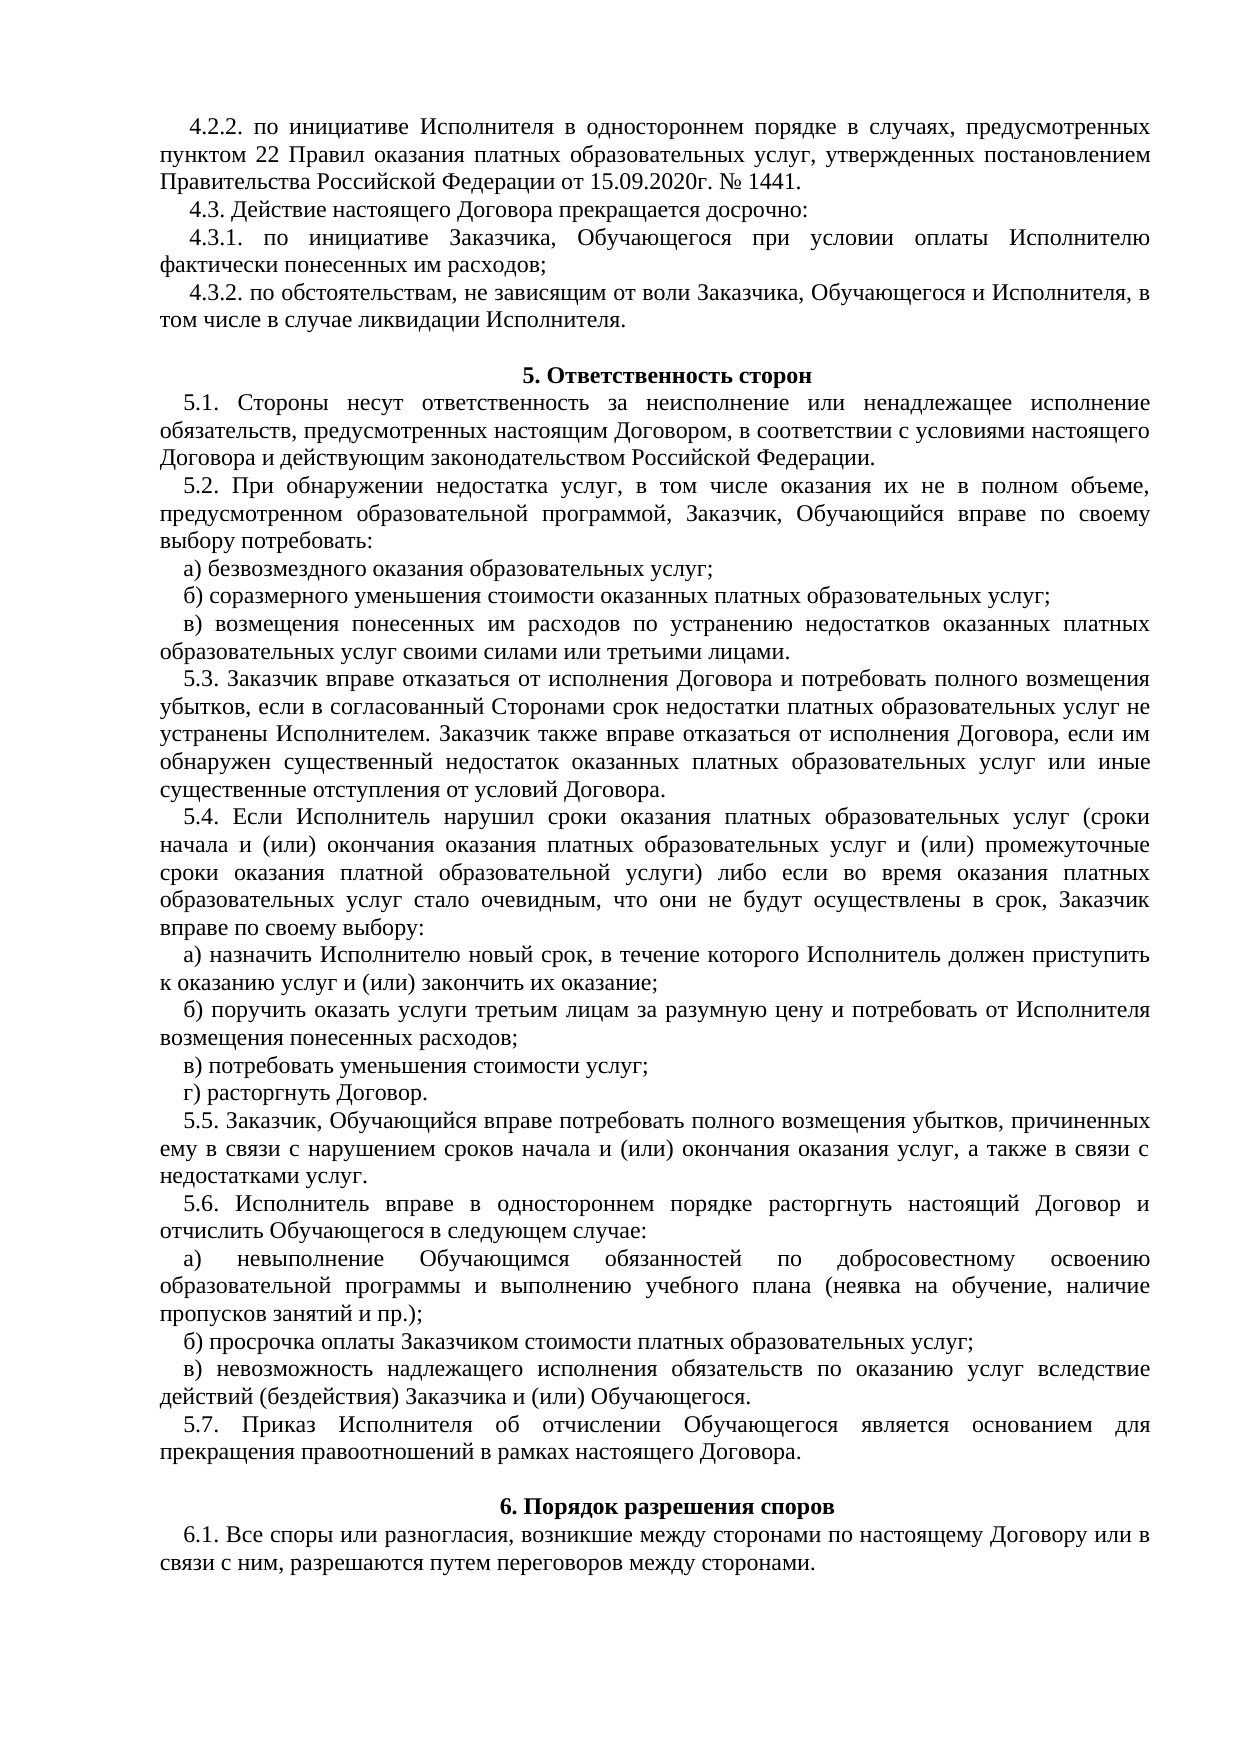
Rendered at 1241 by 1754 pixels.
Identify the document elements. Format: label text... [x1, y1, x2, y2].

text б) просрочка оплаты Заказчиком стоимости платных образовательных услуг; [159, 1327, 1152, 1354]
text 5.4. Если Исполнитель нарушил сроки оказания платных образовательных услуг (сроки начала и (или) окончания оказания платных образовательных услуг и (или) промежуточные сроки оказания платной образовательной услуги) либо если во время оказания платных образовательных услуг стало очевидным, что они не будут осуществлены в срок, Заказчик вправе по своему выбору: [159, 802, 1152, 940]
text 5. Ответственность сторон [159, 361, 1152, 388]
text 6. Порядок разрешения споров [159, 1492, 1152, 1520]
text 5.1. Стороны несут ответственность за неисполнение или ненадлежащее исполнение обязательств, предусмотренных настоящим Договором, в соответствии с условиями настоящего Договора и действующим законодательством Российской Федерации. [159, 388, 1152, 471]
text в) потребовать уменьшения стоимости услуг; [159, 1051, 1152, 1078]
text 4.3.2. по обстоятельствам, не зависящим от воли Заказчика, Обучающегося и Исполнителя, в том числе в случае ликвидации Исполнителя. [159, 278, 1152, 333]
text 4.3.1. по инициативе Заказчика, Обучающегося при условии оплаты Исполнителю фактически понесенных им расходов; [159, 223, 1152, 278]
text б) соразмерного уменьшения стоимости оказанных платных образовательных услуг; [159, 581, 1152, 609]
text 5.5. Заказчик, Обучающийся вправе потребовать полного возмещения убытков, причиненных ему в связи с нарушением сроков начала и (или) окончания оказания услуг, а также в связи с недостатками услуг. [159, 1106, 1152, 1189]
text 5.3. Заказчик вправе отказаться от исполнения Договора и потребовать полного возмещения убытков, если в согласованный Сторонами срок недостатки платных образовательных услуг не устранены Исполнителем. Заказчик также вправе отказаться от исполнения Договора, если им обнаружен существенный недостаток оказанных платных образовательных услуг или иные существенные отступления от условий Договора. [159, 664, 1152, 802]
text а) безвозмездного оказания образовательных услуг; [159, 554, 1152, 581]
text 4.3. Действие настоящего Договора прекращается досрочно: [159, 195, 1152, 223]
text в) возмещения понесенных им расходов по устранению недостатков оказанных платных образовательных услуг своими силами или третьими лицами. [159, 609, 1152, 664]
text а) невыполнение Обучающимся обязанностей по добросовестному освоению образовательной программы и выполнению учебного плана (неявка на обучение, наличие пропусков занятий и пр.); [159, 1244, 1152, 1327]
text г) расторгнуть Договор. [159, 1078, 1152, 1106]
text 5.2. При обнаружении недостатка услуг, в том числе оказания их не в полном объеме, предусмотренном образовательной программой, Заказчик, Обучающийся вправе по своему выбору потребовать: [159, 471, 1152, 554]
text а) назначить Исполнителю новый срок, в течение которого Исполнитель должен приступить к оказанию услуг и (или) закончить их оказание; [159, 940, 1152, 996]
text 4.2.2. по инициативе Исполнителя в одностороннем порядке в случаях, предусмотренных пунктом 22 Правил оказания платных образовательных услуг, утвержденных постановлением Правительства Российской Федерации от 15.09.2020г. № 1441. [159, 112, 1152, 195]
text 5.7. Приказ Исполнителя об отчислении Обучающегося является основанием для прекращения правоотношений в рамках настоящего Договора. [159, 1409, 1152, 1465]
text 5.6. Исполнитель вправе в одностороннем порядке расторгнуть настоящий Договор и отчислить Обучающегося в следующем случае: [159, 1189, 1152, 1244]
text б) поручить оказать услуги третьим лицам за разумную цену и потребовать от Исполнителя возмещения понесенных расходов; [159, 996, 1152, 1051]
text 6.1. Все споры или разногласия, возникшие между сторонами по настоящему Договору или в связи с ним, разрешаются путем переговоров между сторонами. [159, 1520, 1152, 1575]
text в) невозможность надлежащего исполнения обязательств по оказанию услуг вследствие действий (бездействия) Заказчика и (или) Обучающегося. [159, 1354, 1152, 1409]
